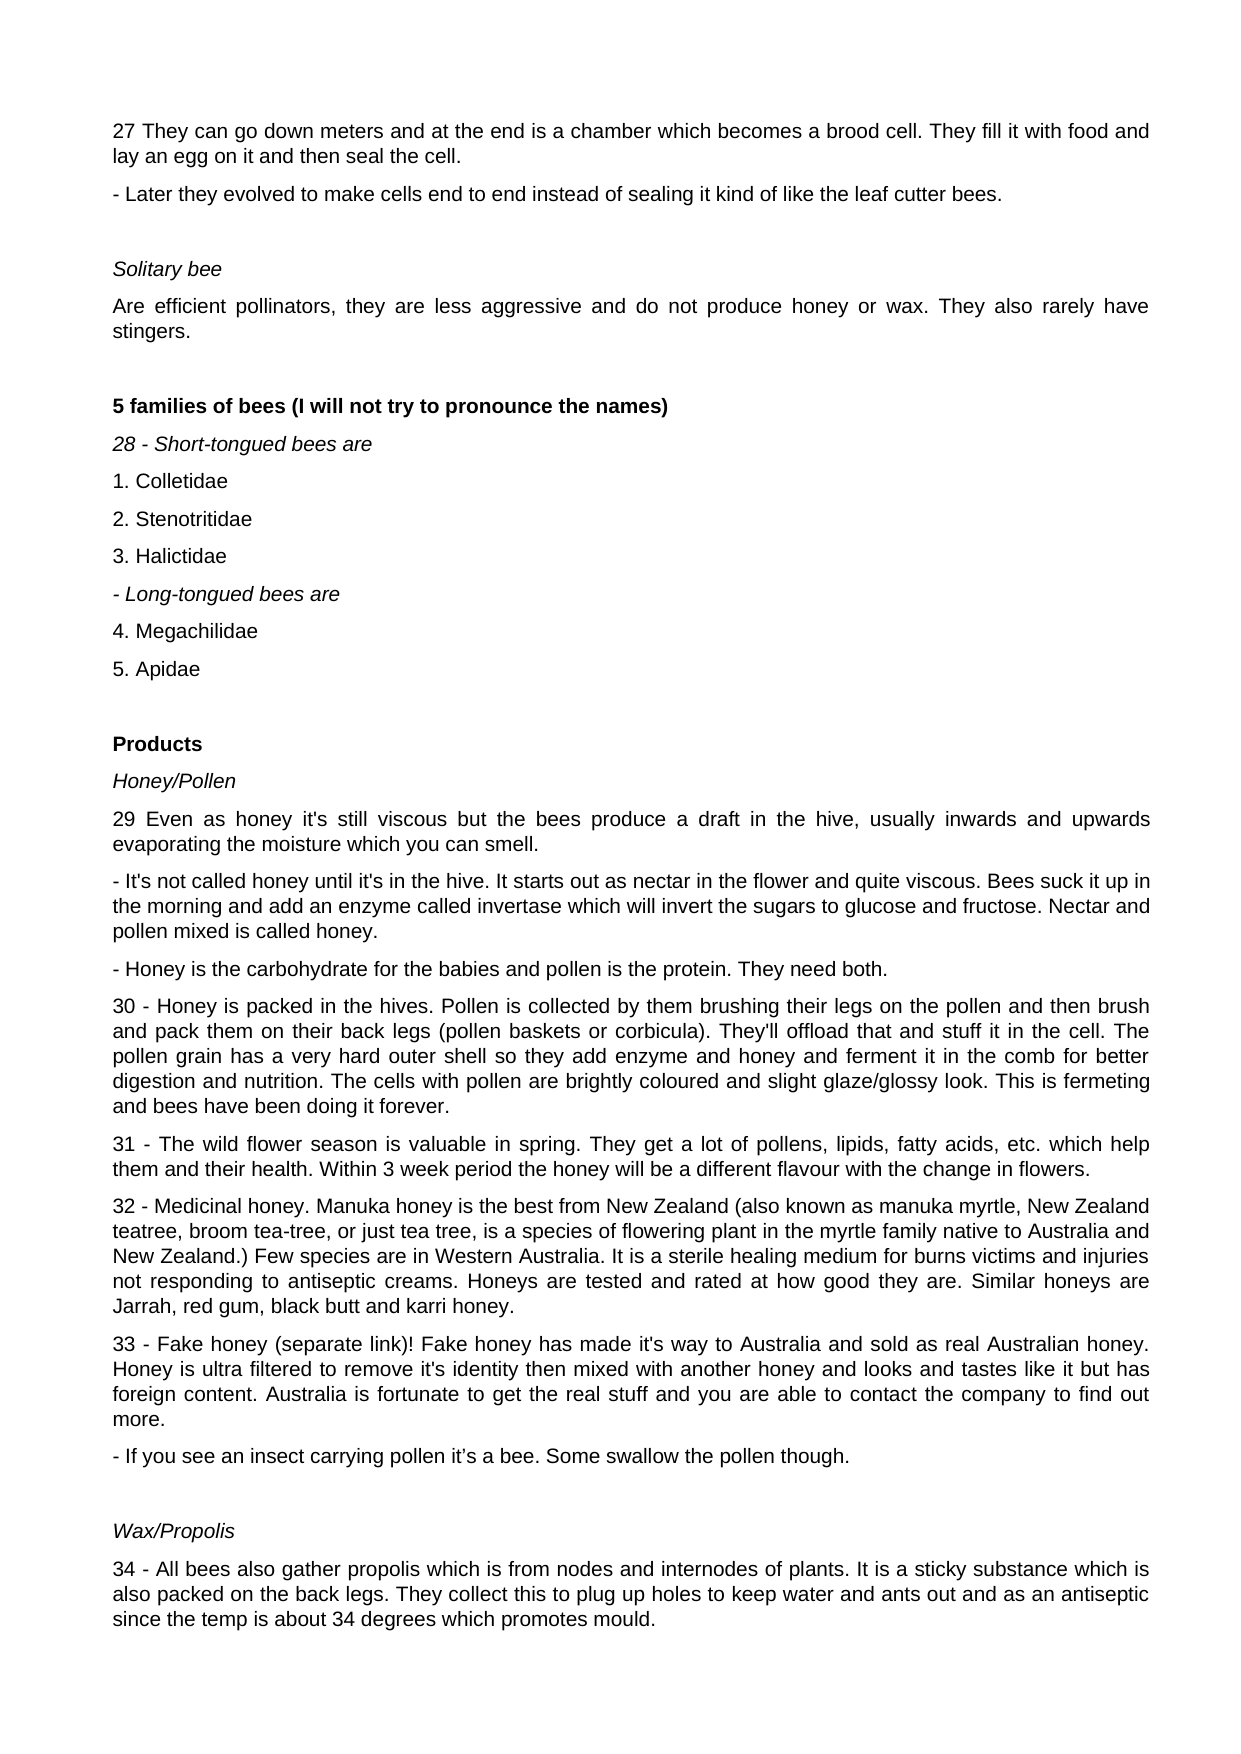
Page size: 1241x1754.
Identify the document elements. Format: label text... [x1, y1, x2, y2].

text Products [112, 731, 1152, 756]
text 34 - All bees also gather propolis which is from nodes and internodes of plants. It is a sticky substance which is also packed on the back legs. They collect this to plug up holes to keep water and ants out and as an antiseptic since the temp is about 34 degrees which promotes mould. [112, 1556, 1152, 1631]
text Wax/Propolis [112, 1518, 1152, 1543]
text - Later they evolved to make cells end to end instead of sealing it kind of like the leaf cutter bees. [112, 181, 1152, 206]
text 28 - Short-tongued bees are [112, 431, 1152, 456]
text Honey/Pollen [112, 768, 1152, 793]
text 27 They can go down meters and at the end is a chamber which becomes a brood cell. They fill it with food and lay an egg on it and then seal the cell. [112, 118, 1152, 168]
text 5. Apidae [112, 656, 1152, 681]
text - Long-tongued bees are [112, 581, 1152, 606]
text 2. Stenotritidae [112, 506, 1152, 531]
text 1. Colletidae [112, 468, 1152, 493]
text 29 Even as honey it's still viscous but the bees produce a draft in the hive, usually inwards and upwards evaporating the moisture which you can smell. [112, 806, 1152, 856]
text 4. Megachilidae [112, 618, 1152, 643]
text Are efficient pollinators, they are less aggressive and do not produce honey or wax. They also rarely have stingers. [112, 293, 1152, 343]
text 31 - The wild flower season is valuable in spring. They get a lot of pollens, lipids, fatty acids, etc. which help them and their health. Within 3 week period the honey will be a different flavour with the change in flowers. [112, 1131, 1152, 1181]
text 33 - Fake honey (separate link)! Fake honey has made it's way to Australia and sold as real Australian honey. Honey is ultra filtered to remove it's identity then mixed with another honey and looks and tastes like it but has foreign content. Australia is fortunate to get the real stuff and you are able to contact the company to find out more. [112, 1331, 1152, 1431]
text Solitary bee [112, 256, 1152, 281]
text 5 families of bees (I will not try to pronounce the names) [112, 393, 1152, 418]
text 32 - Medicinal honey. Manuka honey is the best from New Zealand (also known as manuka myrtle, New Zealand teatree, broom tea-tree, or just tea tree, is a species of flowering plant in the myrtle family native to Australia and New Zealand.) Few species are in Western Australia. It is a sterile healing medium for burns victims and injuries not responding to antiseptic creams. Honeys are tested and rated at how good they are. Similar honeys are Jarrah, red gum, black butt and karri honey. [112, 1193, 1152, 1318]
text 3. Halictidae [112, 543, 1152, 568]
text 30 - Honey is packed in the hives. Pollen is collected by them brushing their legs on the pollen and then brush and pack them on their back legs (pollen baskets or corbicula). They'll offload that and stuff it in the cell. The pollen grain has a very hard outer shell so they add enzyme and honey and ferment it in the comb for better digestion and nutrition. The cells with pollen are brightly coloured and slight glaze/glossy look. This is fermeting and bees have been doing it forever. [112, 993, 1152, 1118]
text - Honey is the carbohydrate for the babies and pollen is the protein. They need both. [112, 956, 1152, 981]
text - It's not called honey until it's in the hive. It starts out as nectar in the flower and quite viscous. Bees suck it up in the morning and add an enzyme called invertase which will invert the sugars to glucose and fructose. Nectar and pollen mixed is called honey. [112, 868, 1152, 943]
text - If you see an insect carrying pollen it’s a bee. Some swallow the pollen though. [112, 1443, 1152, 1468]
